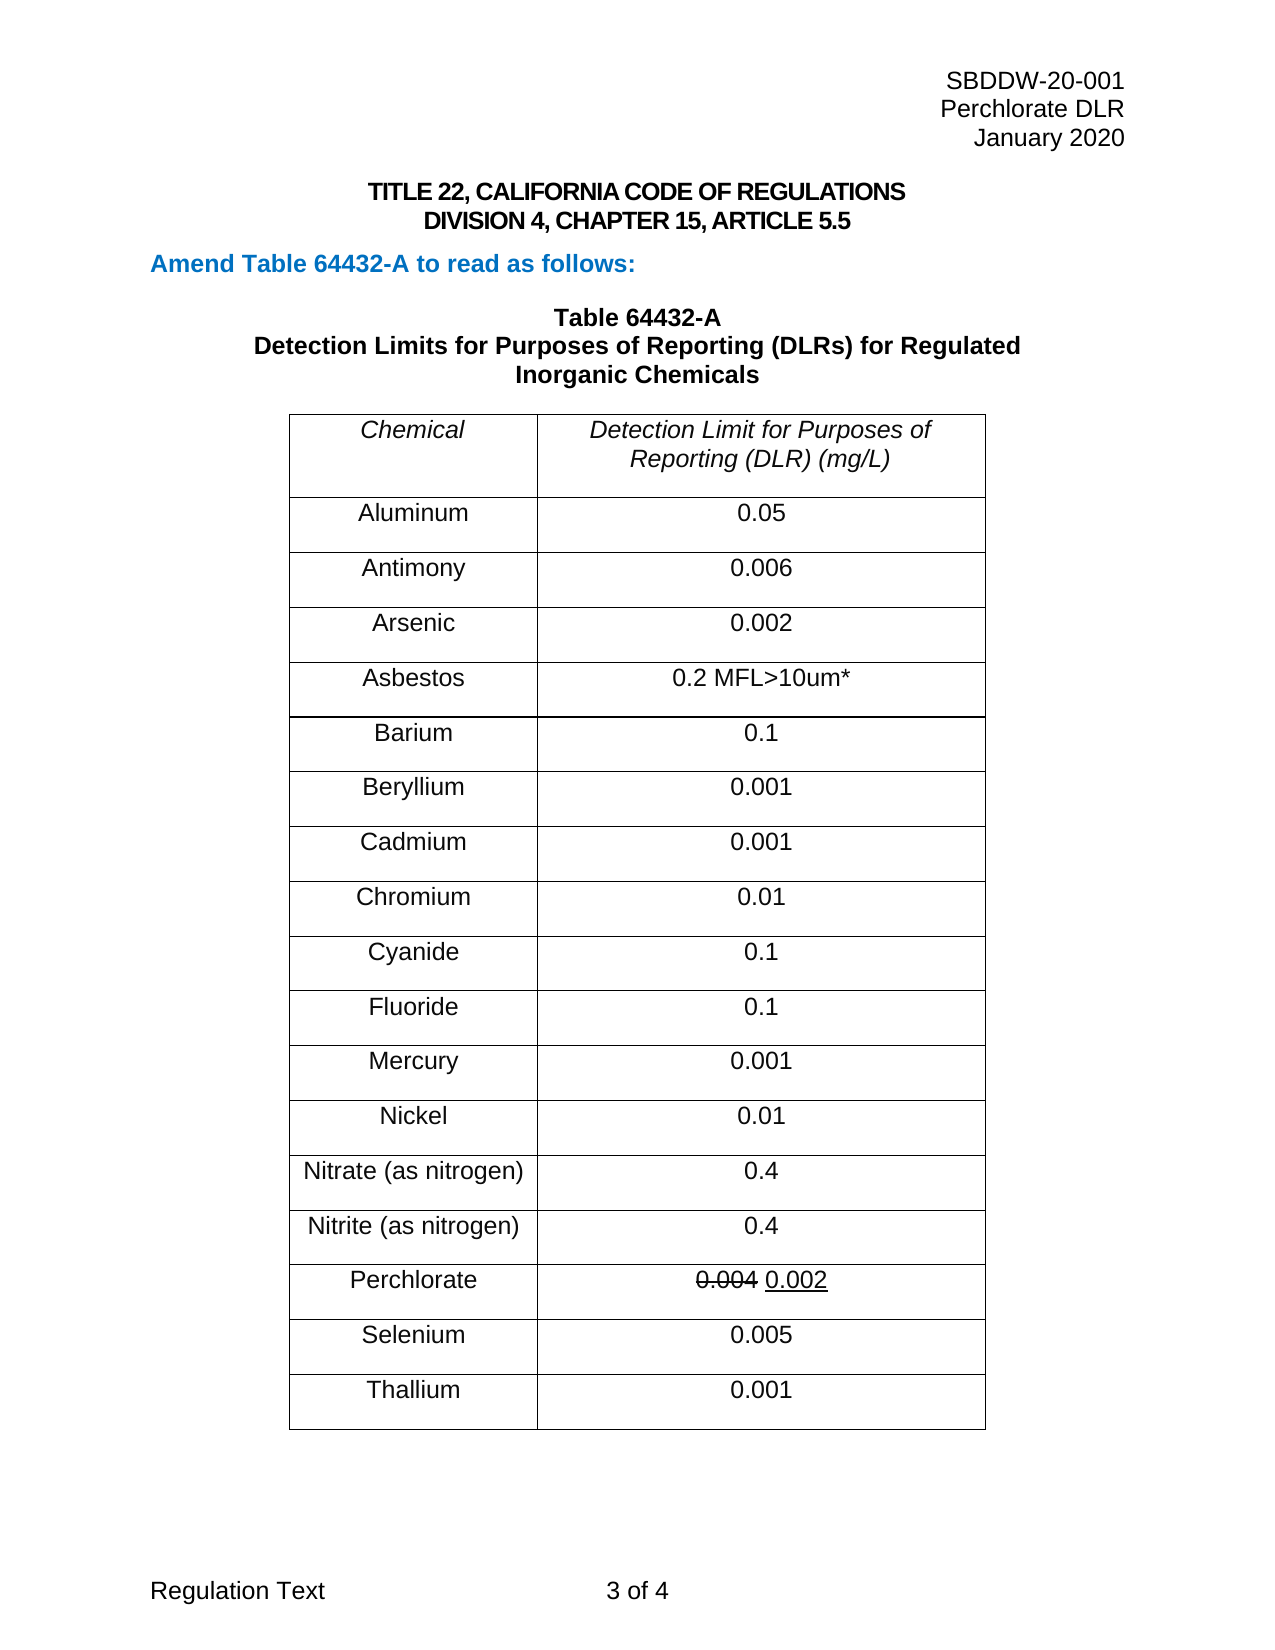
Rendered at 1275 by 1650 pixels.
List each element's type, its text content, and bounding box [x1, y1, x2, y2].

table_cell Cadmium [290, 827, 537, 881]
table_cell Cyanide [290, 937, 537, 990]
table_cell Nitrite (as nitrogen) [290, 1211, 537, 1264]
table_cell Beryllium [290, 772, 537, 826]
table_cell 0.001 [538, 827, 985, 881]
table_cell 0.1 [538, 991, 985, 1045]
table_header Detection Limit for Purposes of Reporting (DLR) (mg/L) [538, 415, 985, 497]
table_cell Arsenic [290, 608, 537, 662]
table_cell Nickel [290, 1101, 537, 1155]
text Detection Limits for Purposes of Reporting (DLRs) for Regulated [150, 331, 1125, 360]
table_cell Nitrate (as nitrogen) [290, 1156, 537, 1209]
text Amend Table 64432-A to read as follows: [150, 249, 1125, 277]
table_cell 0.2 MFL>10um* [538, 663, 985, 716]
table_cell Antimony [290, 553, 537, 607]
table_cell 0.001 [538, 1046, 985, 1100]
table_cell Thallium [290, 1375, 537, 1429]
table_cell Mercury [290, 1046, 537, 1100]
table_cell 0.005 [538, 1320, 985, 1374]
table_cell 0.01 [538, 1101, 985, 1155]
table_cell Asbestos [290, 663, 537, 716]
table_cell Chromium [290, 882, 537, 936]
table_cell 0.004 0.002 [538, 1265, 985, 1319]
subtitle Table 64432-A [150, 302, 1125, 331]
title TITLE 22, CALIFORNIA CODE OF REGULATIONS [150, 177, 1125, 206]
table_cell Barium [290, 718, 537, 771]
table_cell Perchlorate [290, 1265, 537, 1319]
table_cell 0.4 [538, 1156, 985, 1209]
text Inorganic Chemicals [150, 360, 1125, 389]
table_cell 0.05 [538, 498, 985, 552]
table_cell 0.002 [538, 608, 985, 662]
table_cell 0.01 [538, 882, 985, 936]
table_cell Fluoride [290, 991, 537, 1045]
table_cell 0.001 [538, 772, 985, 826]
title DIVISION 4, CHAPTER 15, ARTICLE 5.5 [150, 206, 1125, 234]
table_cell 0.1 [538, 718, 985, 771]
table_cell Aluminum [290, 498, 537, 552]
table_cell 0.1 [538, 937, 985, 990]
table_cell Selenium [290, 1320, 537, 1374]
table_header Chemical [290, 415, 537, 497]
table_cell 0.006 [538, 553, 985, 607]
table_cell 0.001 [538, 1375, 985, 1429]
table_cell 0.4 [538, 1211, 985, 1264]
